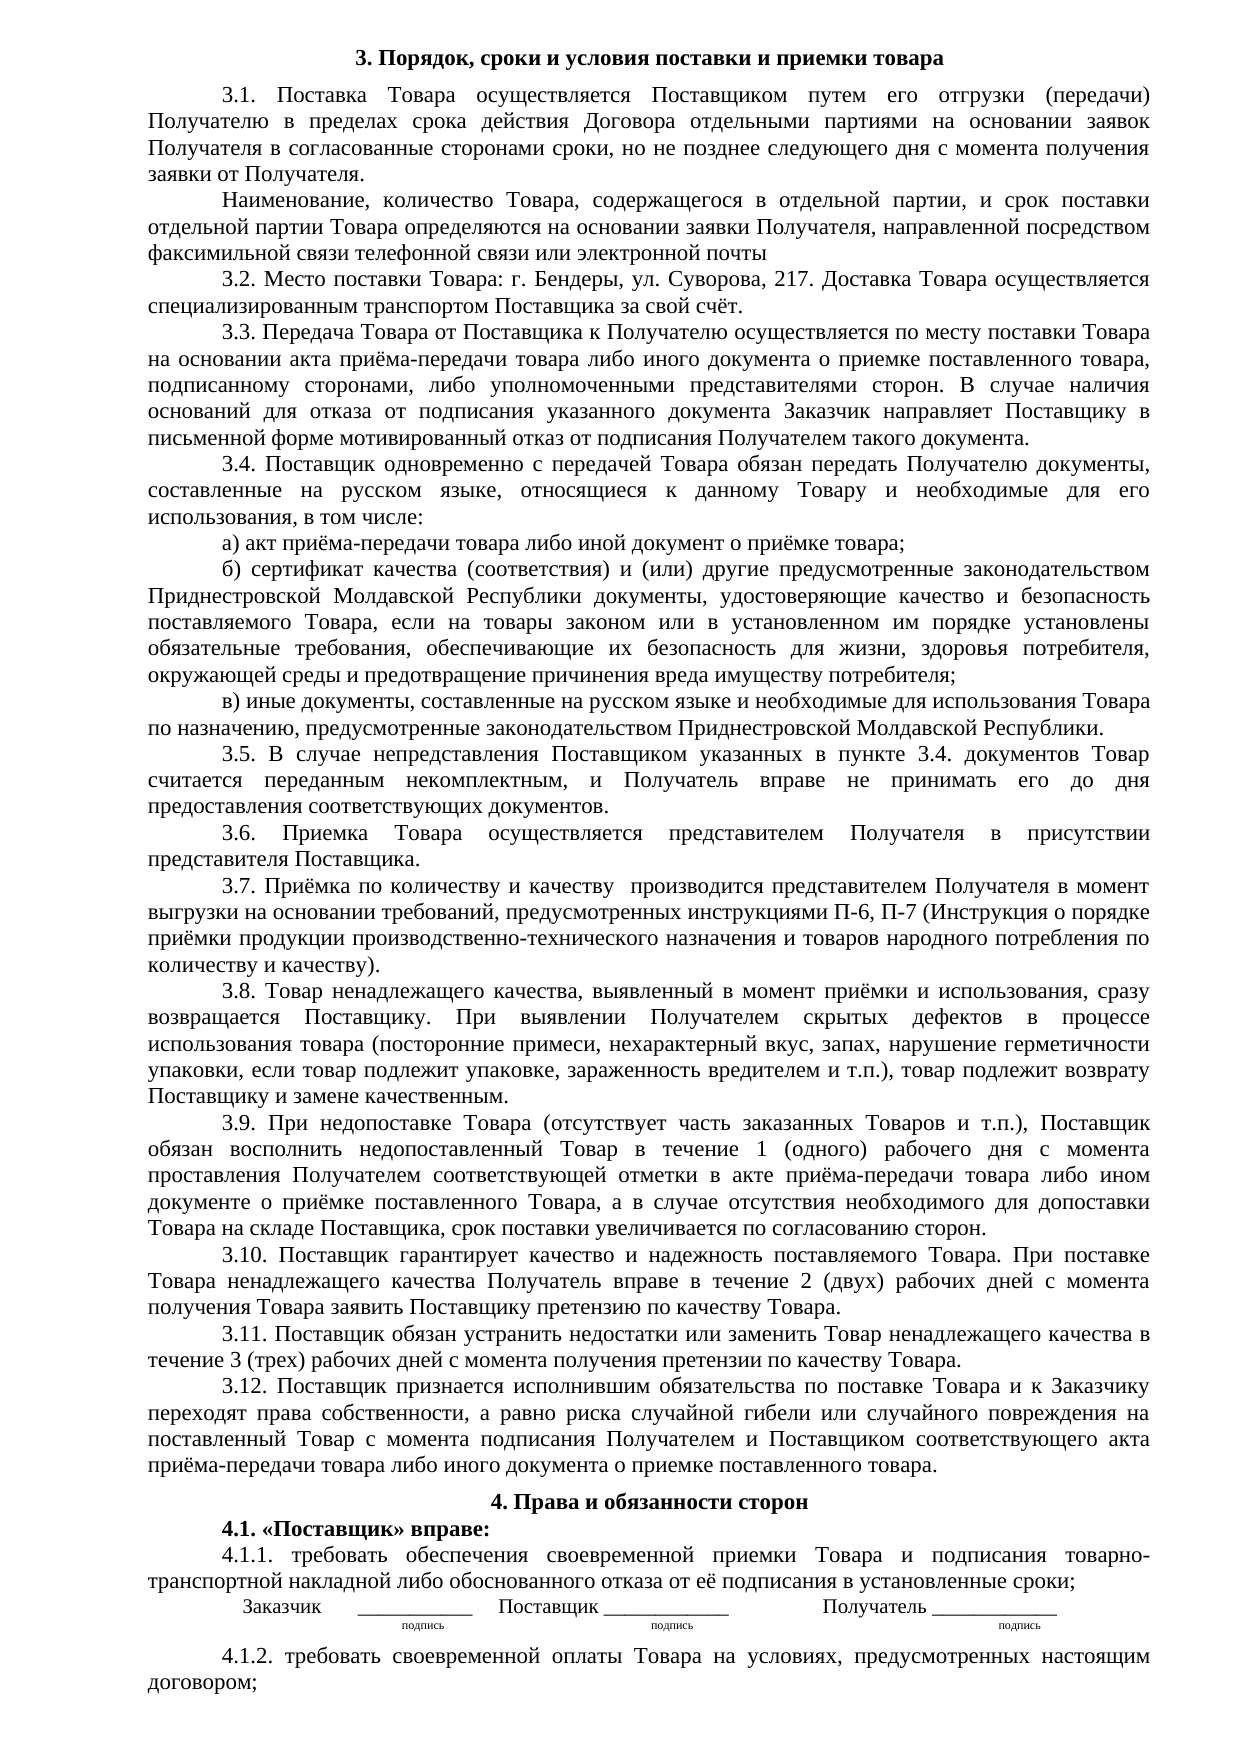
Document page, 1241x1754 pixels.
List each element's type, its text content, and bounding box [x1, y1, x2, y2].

text Наименование, количество Товара, содержащегося в отдельной партии, и срок поставки отдельной партии Товара определяются на основании заявки Получателя, направленной посредством факсимильной связи телефонной связи или электронной почты [148, 186, 1152, 266]
text 3. Порядок, сроки и условия поставки и приемки товара [148, 44, 1152, 71]
text 4. Права и обязанности сторон [148, 1488, 1152, 1514]
text 3.8. Товар ненадлежащего качества, выявленный в момент приёмки и использования, сразу возвращается Поставщику. При выявлении Получателем скрытых дефектов в процессе использования товара (посторонние примеси, нехарактерный вкус, запах, нарушение герметичности упаковки, если товар подлежит упаковке, зараженность вредителем и т.п.), товар подлежит возврату Поставщику и замене качественным. [148, 977, 1152, 1109]
text б) сертификат качества (соответствия) и (или) другие предусмотренные законодательством Приднестровской Молдавской Республики документы, удостоверяющие качество и безопасность поставляемого Товара, если на товары законом или в установленном им порядке установлены обязательные требования, обеспечивающие их безопасность для жизни, здоровья потребителя, окружающей среды и предотвращение причинения вреда имуществу потребителя; [148, 555, 1152, 687]
text 3.6. Приемка Товара осуществляется представителем Получателя в присутствии представителя Поставщика. [148, 819, 1152, 872]
text 3.10. Поставщик гарантирует качество и надежность поставляемого Товара. При поставке Товара ненадлежащего качества Получатель вправе в течение 2 (двух) рабочих дней с момента получения Товара заявить Поставщику претензию по качеству Товара. [148, 1241, 1152, 1320]
text 3.1. Поставка Товара осуществляется Поставщиком путем его отгрузки (передачи) Получателю в пределах срока действия Договора отдельными партиями на основании заявок Получателя в согласованные сторонами сроки, но не позднее следующего дня с момента получения заявки от Получателя. [148, 81, 1152, 186]
text 3.11. Поставщик обязан устранить недостатки или заменить Товар ненадлежащего качества в течение 3 (трех) рабочих дней с момента получения претензии по качеству Товара. [148, 1320, 1152, 1372]
text 3.2. Место поставки Товара: г. Бендеры, ул. Суворова, 217. Доставка Товара осуществляется специализированным транспортом Поставщика за свой счёт. [148, 266, 1152, 318]
text Заказчик ___________ Поставщик ____________ Получатель ____________ [148, 1594, 1152, 1618]
text 3.3. Передача Товара от Поставщика к Получателю осуществляется по месту поставки Товара на основании акта приёма-передачи товара либо иного документа о приемке поставленного товара, подписанному сторонами, либо уполномоченными представителями сторон. В случае наличия оснований для отказа от подписания указанного документа Заказчик направляет Поставщику в письменной форме мотивированный отказ от подписания Получателем такого документа. [148, 318, 1152, 450]
text 4.1. «Поставщик» вправе: [148, 1514, 1152, 1541]
text 3.9. При недопоставке Товара (отсутствует часть заказанных Товаров и т.п.), Поставщик обязан восполнить недопоставленный Товар в течение 1 (одного) рабочего дня с момента проставления Получателем соответствующей отметки в акте приёма-передачи товара либо ином документе о приёмке поставленного Товара, а в случае отсутствия необходимого для допоставки Товара на складе Поставщика, срок поставки увеличивается по согласованию сторон. [148, 1109, 1152, 1241]
text подпись подпись подпись [148, 1618, 1152, 1642]
text 3.7. Приёмка по количеству и качеству производится представителем Получателя в момент выгрузки на основании требований, предусмотренных инструкциями П-6, П-7 (Инструкция о порядке приёмки продукции производственно-технического назначения и товаров народного потребления по количеству и качеству). [148, 872, 1152, 977]
text в) иные документы, составленные на русском языке и необходимые для использования Товара по назначению, предусмотренные законодательством Приднестровской Молдавской Республики. [148, 687, 1152, 740]
text 4.1.2. требовать своевременной оплаты Товара на условиях, предусмотренных настоящим договором; [148, 1642, 1152, 1694]
text 3.12. Поставщик признается исполнившим обязательства по поставке Товара и к Заказчику переходят права собственности, а равно риска случайной гибели или случайного повреждения на поставленный Товар с момента подписания Получателем и Поставщиком соответствующего акта приёма-передачи товара либо иного документа о приемке поставленного товара. [148, 1372, 1152, 1478]
text а) акт приёма-передачи товара либо иной документ о приёмке товара; [148, 529, 1152, 555]
text 3.5. В случае непредставления Поставщиком указанных в пункте 3.4. документов Товар считается переданным некомплектным, и Получатель вправе не принимать его до дня предоставления соответствующих документов. [148, 740, 1152, 819]
text 4.1.1. требовать обеспечения своевременной приемки Товара и подписания товарно-транспортной накладной либо обоснованного отказа от её подписания в установленные сроки; [148, 1541, 1152, 1594]
text 3.4. Поставщик одновременно с передачей Товара обязан передать Получателю документы, составленные на русском языке, относящиеся к данному Товару и необходимые для его использования, в том числе: [148, 450, 1152, 529]
